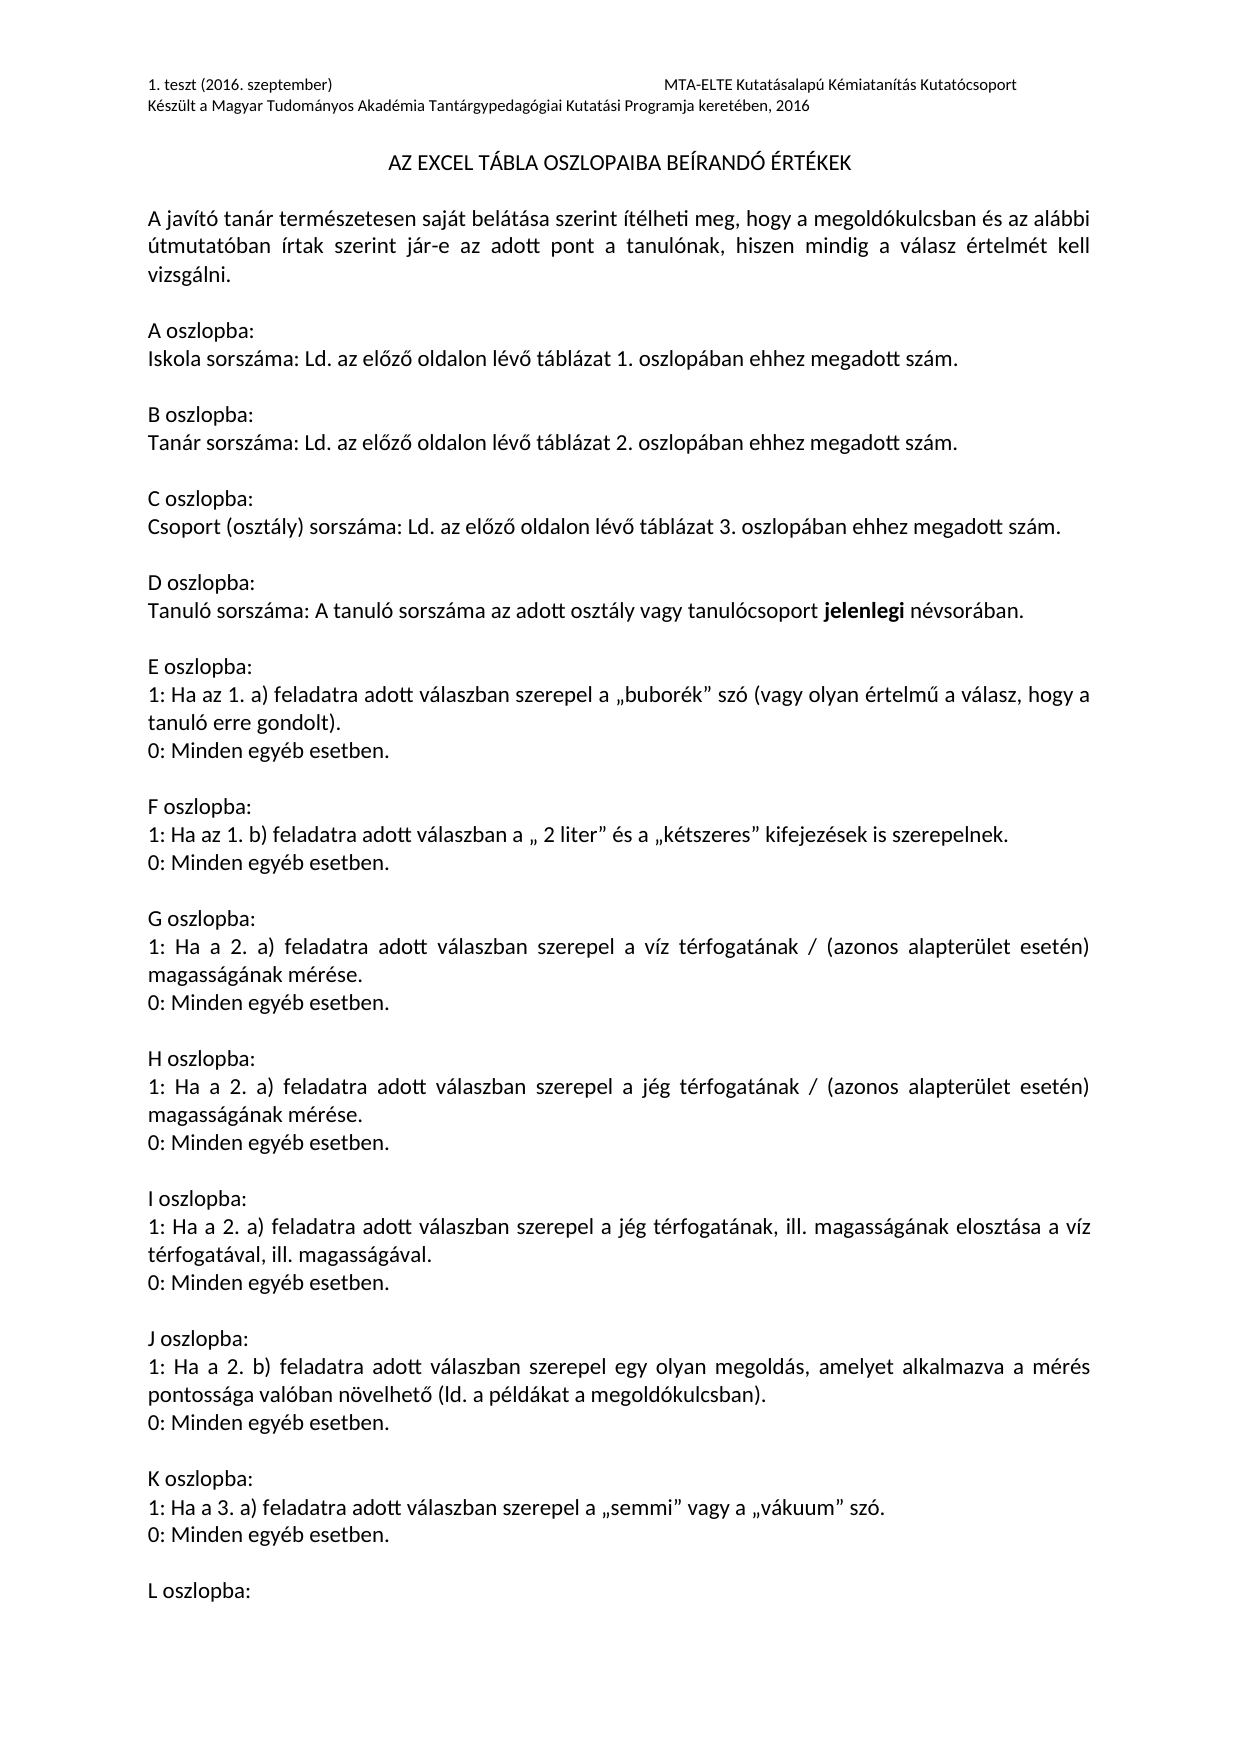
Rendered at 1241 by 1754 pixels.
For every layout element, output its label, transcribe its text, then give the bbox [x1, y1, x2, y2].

text L oszlopba: [148, 1577, 1093, 1605]
text C oszlopba: [148, 484, 1093, 512]
text 1: Ha a 2. b) feladatra adott válaszban szerepel egy olyan megoldás, amelyet alkalmazva a mérés pontossága valóban növelhető (ld. a példákat a megoldókulcsban). [148, 1352, 1093, 1408]
text Iskola sorszáma: Ld. az előző oldalon lévő táblázat 1. oszlopában ehhez megadott szám. [148, 344, 1093, 372]
text 0: Minden egyéb esetben. [148, 1521, 1093, 1549]
text E oszlopba: [148, 652, 1093, 680]
text 0: Minden egyéb esetben. [148, 1128, 1093, 1156]
text 1: Ha az 1. b) feladatra adott válaszban a „ 2 liter” és a „kétszeres” kifejezések is szerepelnek. [148, 820, 1093, 848]
text B oszlopba: [148, 400, 1093, 428]
text H oszlopba: [148, 1044, 1093, 1072]
text 1: Ha az 1. a) feladatra adott válaszban szerepel a „buborék” szó (vagy olyan értelmű a válasz, hogy a tanuló erre gondolt). [148, 680, 1093, 736]
text F oszlopba: [148, 792, 1093, 820]
text A javító tanár természetesen saját belátása szerint ítélheti meg, hogy a megoldókulcsban és az alábbi útmutatóban írtak szerint jár-e az adott pont a tanulónak, hiszen mindig a válasz értelmét kell vizsgálni. [148, 204, 1093, 288]
text AZ EXCEL TÁBLA OSZLOPAIBA BEÍRANDÓ ÉRTÉKEK [148, 148, 1093, 176]
text 1: Ha a 2. a) feladatra adott válaszban szerepel a jég térfogatának / (azonos alapterület esetén) magasságának mérése. [148, 1072, 1093, 1128]
text I oszlopba: [148, 1184, 1093, 1212]
text J oszlopba: [148, 1324, 1093, 1352]
text 0: Minden egyéb esetben. [148, 1408, 1093, 1437]
text 0: Minden egyéb esetben. [148, 848, 1093, 876]
text 1: Ha a 2. a) feladatra adott válaszban szerepel a jég térfogatának, ill. magasságának elosztása a víz térfogatával, ill. magasságával. [148, 1212, 1093, 1268]
text A oszlopba: [148, 316, 1093, 344]
text Tanuló sorszáma: A tanuló sorszáma az adott osztály vagy tanulócsoport jelenlegi névsorában. [148, 596, 1093, 624]
text Csoport (osztály) sorszáma: Ld. az előző oldalon lévő táblázat 3. oszlopában ehhez megadott szám. [148, 512, 1093, 540]
text 0: Minden egyéb esetben. [148, 1268, 1093, 1296]
text G oszlopba: [148, 904, 1093, 932]
text K oszlopba: [148, 1464, 1093, 1493]
text 1: Ha a 3. a) feladatra adott válaszban szerepel a „semmi” vagy a „vákuum” szó. [148, 1493, 1093, 1521]
text D oszlopba: [148, 568, 1093, 596]
text Tanár sorszáma: Ld. az előző oldalon lévő táblázat 2. oszlopában ehhez megadott szám. [148, 428, 1093, 456]
text 0: Minden egyéb esetben. [148, 736, 1093, 764]
text 0: Minden egyéb esetben. [148, 988, 1093, 1016]
text 1: Ha a 2. a) feladatra adott válaszban szerepel a víz térfogatának / (azonos alapterület esetén) magasságának mérése. [148, 932, 1093, 988]
